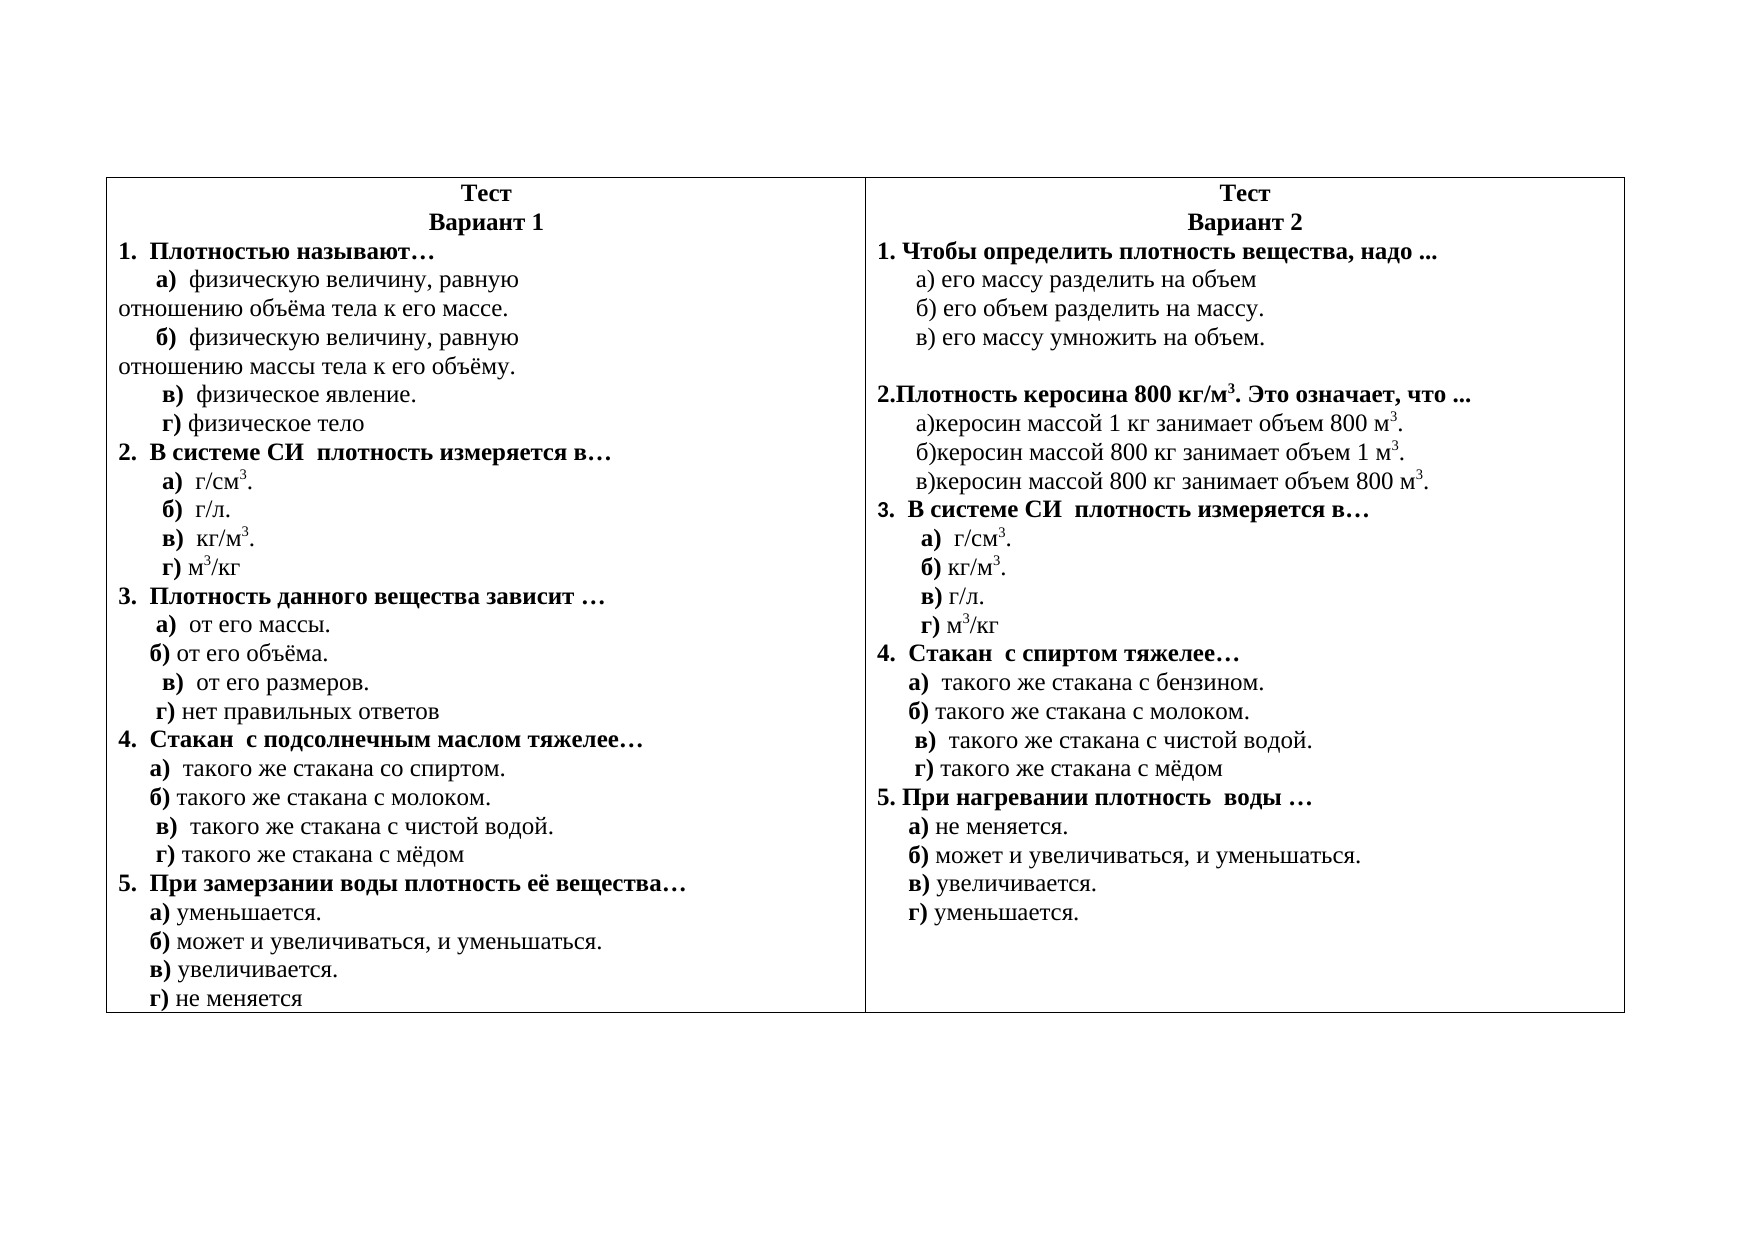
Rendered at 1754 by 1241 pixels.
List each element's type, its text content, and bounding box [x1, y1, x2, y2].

table_header Тест Вариант 1 1. Плотностью называют… а) физическую величину, равную отношению объёма тела к его массе. б) физическую величину, равную отношению массы тела к его объёму. в) физическое явление. г) физическое тело 2. В системе СИ плотность измеряется в… а) г/см3. б) г/л. в) кг/м3. г) м3/кг 3. Плотность данного вещества зависит … а) от его массы. б) от его объёма. в) от его размеров. г) нет правильных ответов 4. Стакан с подсолнечным маслом тяжелее… а) такого же стакана со спиртом. б) такого же стакана с молоком. в) такого же стакана с чистой водой. г) такого же стакана с мёдом 5. При замерзании воды плотность её вещества… а) уменьшается. б) может и увеличиваться, и уменьшаться. в) увеличивается. г) не меняется [107, 178, 865, 1012]
table_header Тест Вариант 2 1. Чтобы определить плотность вещества, надо ... а) его массу разделить на объем б) его объем разделить на массу. в) его массу умножить на объем. 2.Плотность керосина 800 кг/м3. Это означает, что ... а)керосин массой 1 кг занимает объем 800 м3. б)керосин массой 800 кг занимает объем 1 м3. в)керосин массой 800 кг занимает объем 800 м3. 3. В системе СИ плотность измеряется в… а) г/см3. б) кг/м3. в) г/л. г) м3/кг 4. Стакан с спиртом тяжелее… а) такого же стакана с бензином. б) такого же стакана с молоком. в) такого же стакана с чистой водой. г) такого же стакана с мёдом 5. При нагревании плотность воды … а) не меняется. б) может и увеличиваться, и уменьшаться. в) увеличивается. г) уменьшается. [866, 178, 1624, 1012]
